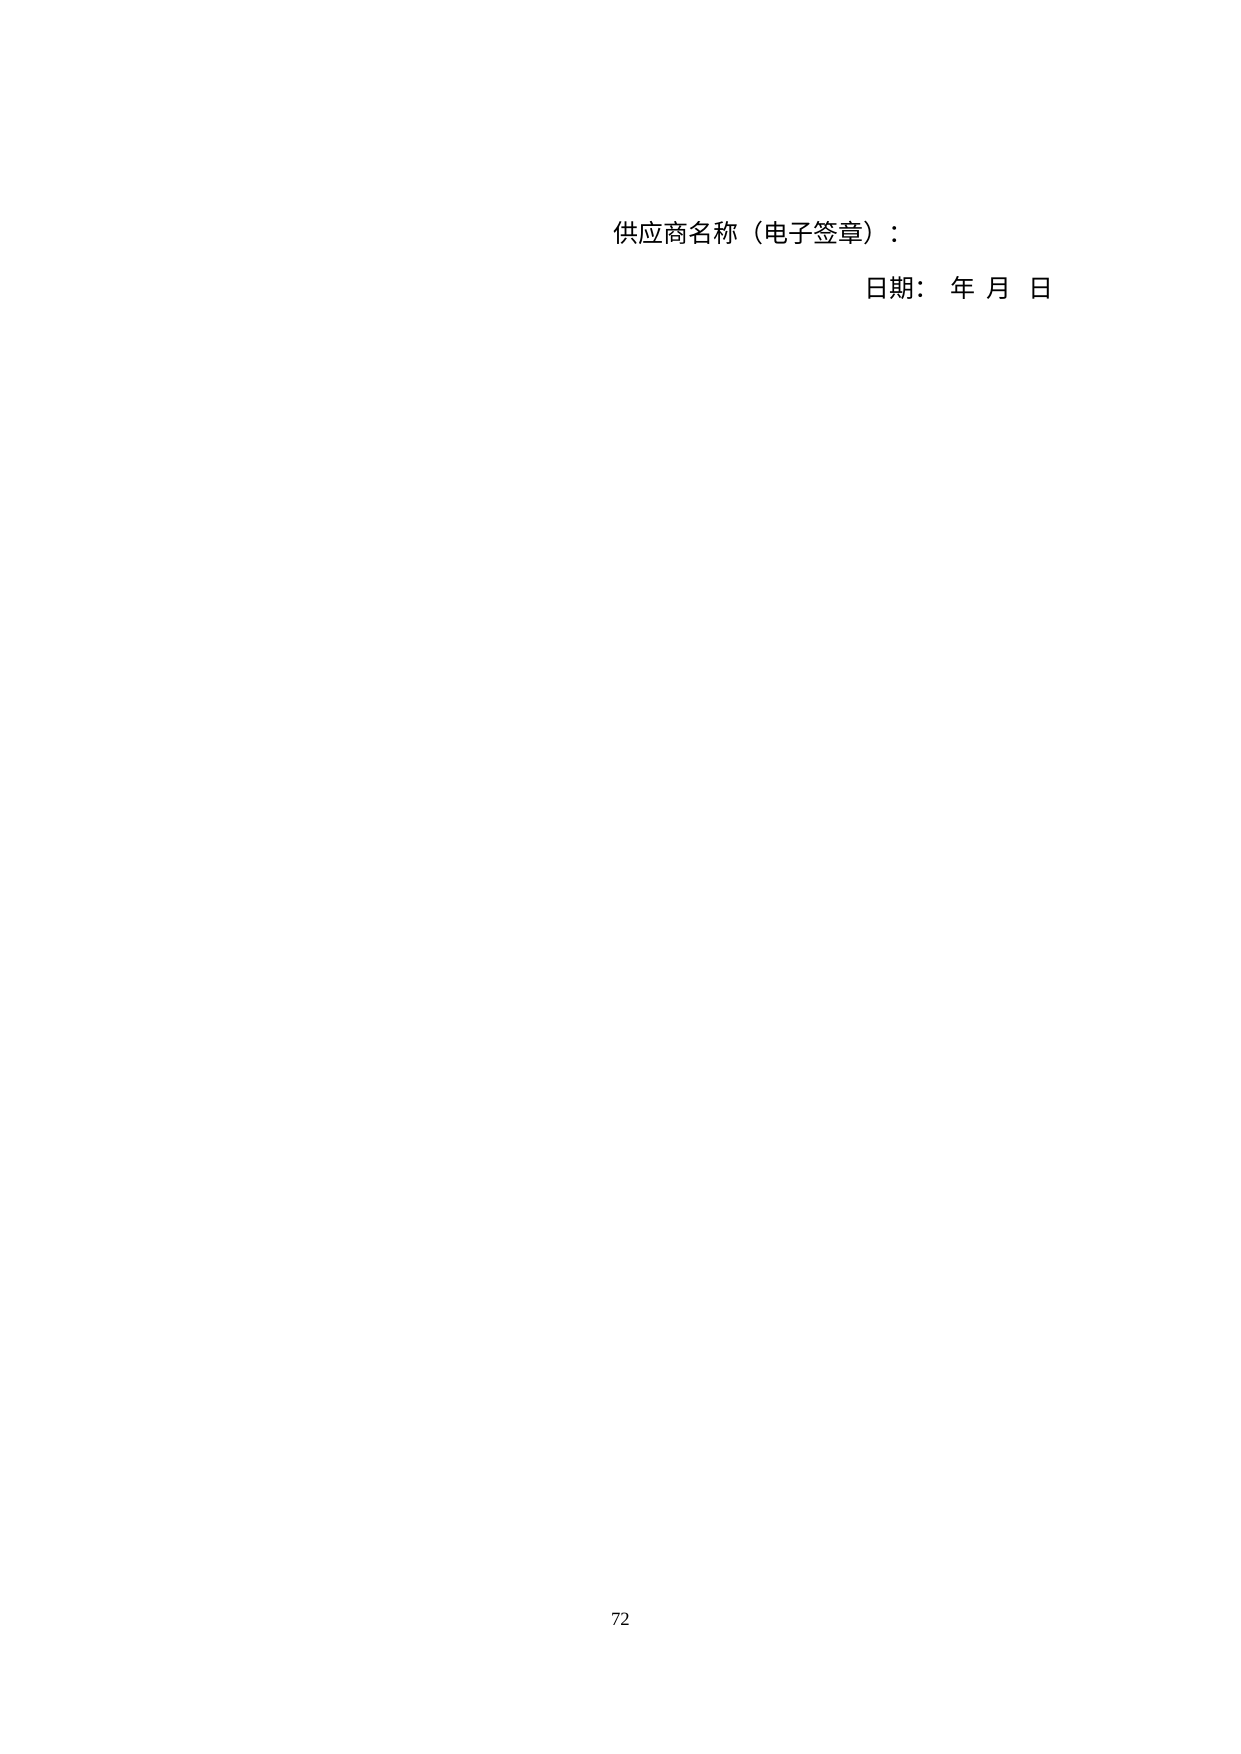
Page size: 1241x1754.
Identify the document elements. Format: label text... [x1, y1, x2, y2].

text 供应商名称（电子签章）： [614, 214, 1053, 250]
text 日期： 年 月 日 [187, 268, 1053, 304]
